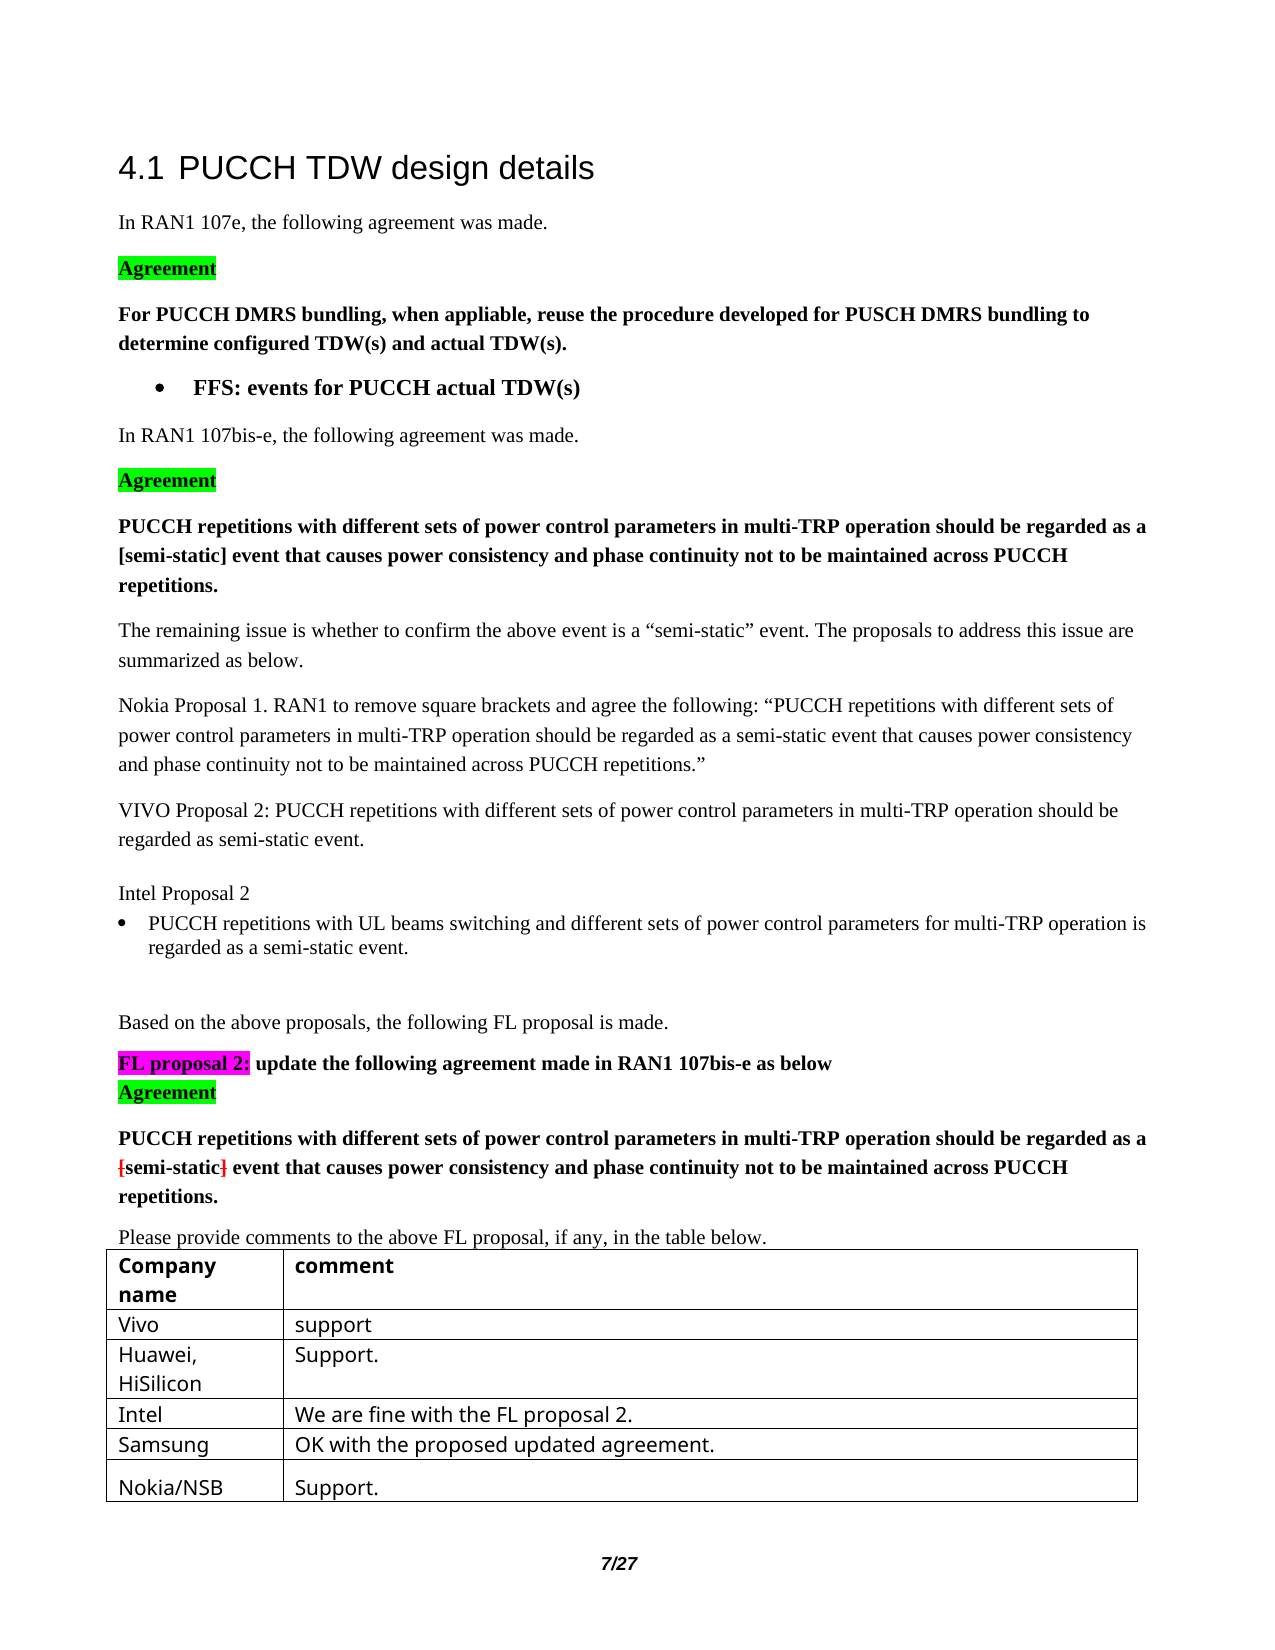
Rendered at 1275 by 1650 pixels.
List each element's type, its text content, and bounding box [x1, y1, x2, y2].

text Nokia Proposal 1. RAN1 to remove square brackets and agree the following: “PUCCH repetitions with different sets of power control parameters in multi-TRP operation should be regarded as a semi-static event that causes power consistency and phase continuity not to be maintained across PUCCH repetitions.” [118, 688, 1157, 776]
text PUCCH repetitions with different sets of power control parameters in multi-TRP operation should be regarded as a [semi-static] event that causes power consistency and phase continuity not to be maintained across PUCCH repetitions. [118, 509, 1157, 597]
text In RAN1 107bis-e, the following agreement was made. [118, 417, 1157, 447]
subtitle PUCCH TDW design details [118, 148, 1157, 186]
list PUCCH repetitions with UL beams switching and different sets of power control parameters for multi-TRP operation is regarded as a semi-static event. [118, 911, 1157, 959]
text Agreement [118, 463, 1157, 492]
table_cell Support. [284, 1460, 1137, 1501]
text Please provide comments to the above FL proposal, if any, in the table below. [118, 1225, 1157, 1249]
list FFS: events for PUCCH actual TDW(s) [156, 372, 1157, 401]
table_cell OK with the proposed updated agreement. [284, 1429, 1137, 1458]
text FL proposal 2: update the following agreement made in RAN1 107bis-e as below [250, 1051, 1157, 1075]
table_header Company name [107, 1250, 283, 1308]
text PUCCH repetitions with different sets of power control parameters in multi-TRP operation should be regarded as a [semi-static] event that causes power consistency and phase continuity not to be maintained across PUCCH repetitions. [118, 1121, 1157, 1208]
table_cell Support. [284, 1340, 1137, 1398]
text The remaining issue is whether to confirm the above event is a “semi-static” event. The proposals to address this issue are summarized as below. [118, 613, 1157, 672]
text Agreement [118, 1075, 1157, 1104]
table_cell Samsung [107, 1429, 283, 1458]
table_cell We are fine with the FL proposal 2. [284, 1399, 1137, 1428]
table_cell Nokia/NSB [107, 1460, 283, 1501]
text Agreement [118, 251, 1157, 280]
table_cell Huawei, HiSilicon [107, 1340, 283, 1398]
table_header comment [284, 1250, 1137, 1308]
text Intel Proposal 2 [118, 876, 1157, 905]
table_cell Intel [107, 1399, 283, 1428]
text VIVO Proposal 2: PUCCH repetitions with different sets of power control parameters in multi-TRP operation should be regarded as semi-static event. [118, 792, 1157, 851]
text Based on the above proposals, the following FL proposal is made. [118, 1005, 1157, 1034]
text In RAN1 107e, the following agreement was made. [118, 205, 1157, 234]
table_cell Vivo [107, 1310, 283, 1339]
table_cell support [284, 1310, 1137, 1339]
text For PUCCH DMRS bundling, when appliable, reuse the procedure developed for PUSCH DMRS bundling to determine configured TDW(s) and actual TDW(s). [118, 297, 1157, 355]
